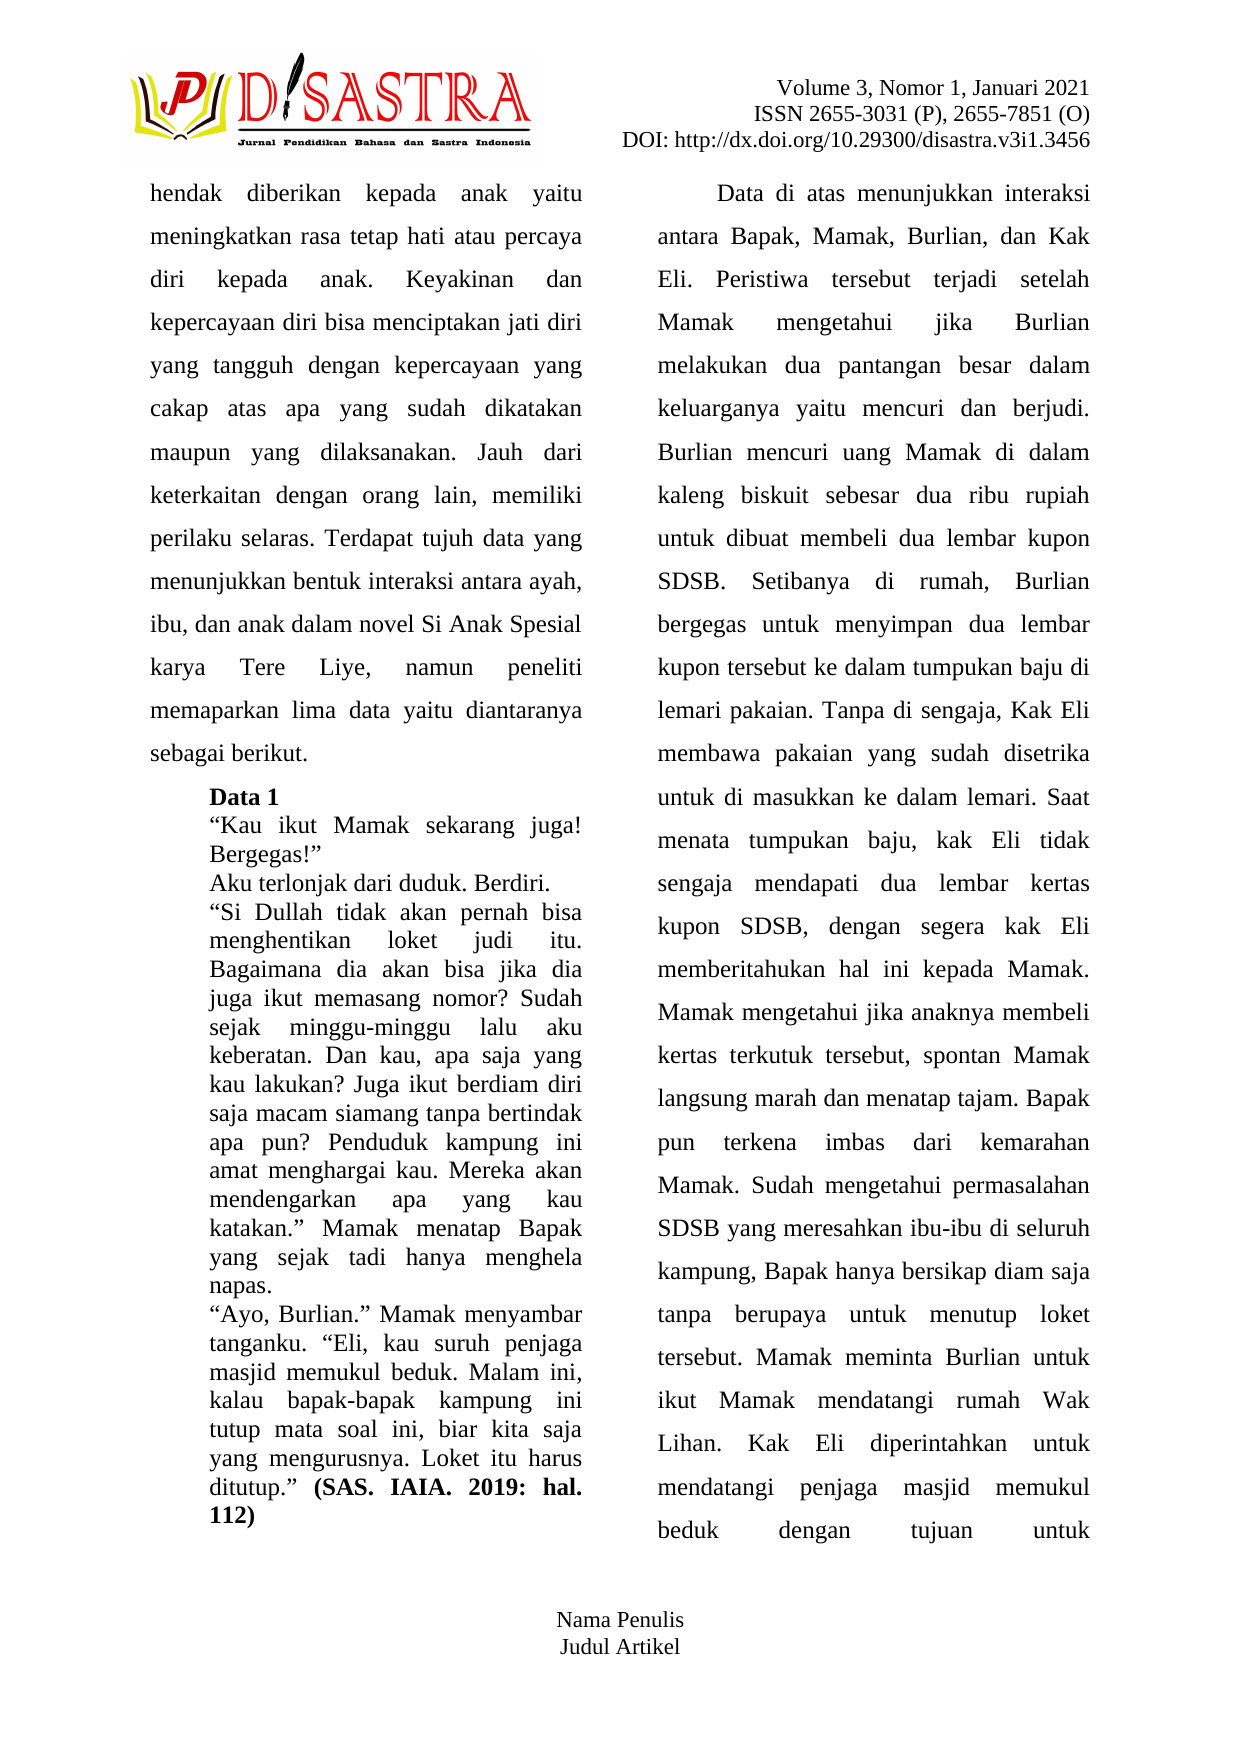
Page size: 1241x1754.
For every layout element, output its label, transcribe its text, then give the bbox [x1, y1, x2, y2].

text “Si Dullah tidak akan pernah bisa menghentikan loket judi itu. Bagaimana dia akan bisa jika dia juga ikut memasang nomor? Sudah sejak minggu-minggu lalu aku keberatan. Dan kau, apa saja yang kau lakukan? Juga ikut berdiam diri saja macam siamang tanpa bertindak apa pun? Penduduk kampung ini amat menghargai kau. Mereka akan mendengarkan apa yang kau katakan.” Mamak menatap Bapak yang sejak tadi hanya menghela napas. [209, 897, 582, 1299]
text Aku terlonjak dari duduk. Berdiri. [209, 868, 582, 897]
text Data 1 [209, 782, 582, 810]
text “Ayo, Burlian.” Mamak menyambar tanganku. “Eli, kau suruh penjaga masjid memukul beduk. Malam ini, kalau bapak-bapak kampung ini tutup mata soal ini, biar kita saja yang mengurusnya. Loket itu harus ditutup.” (SAS. IAIA. 2019: hal. 112) [209, 1299, 582, 1529]
text “Kau ikut Mamak sekarang juga! Bergegas!” [209, 810, 582, 868]
picture [126, 50, 538, 167]
